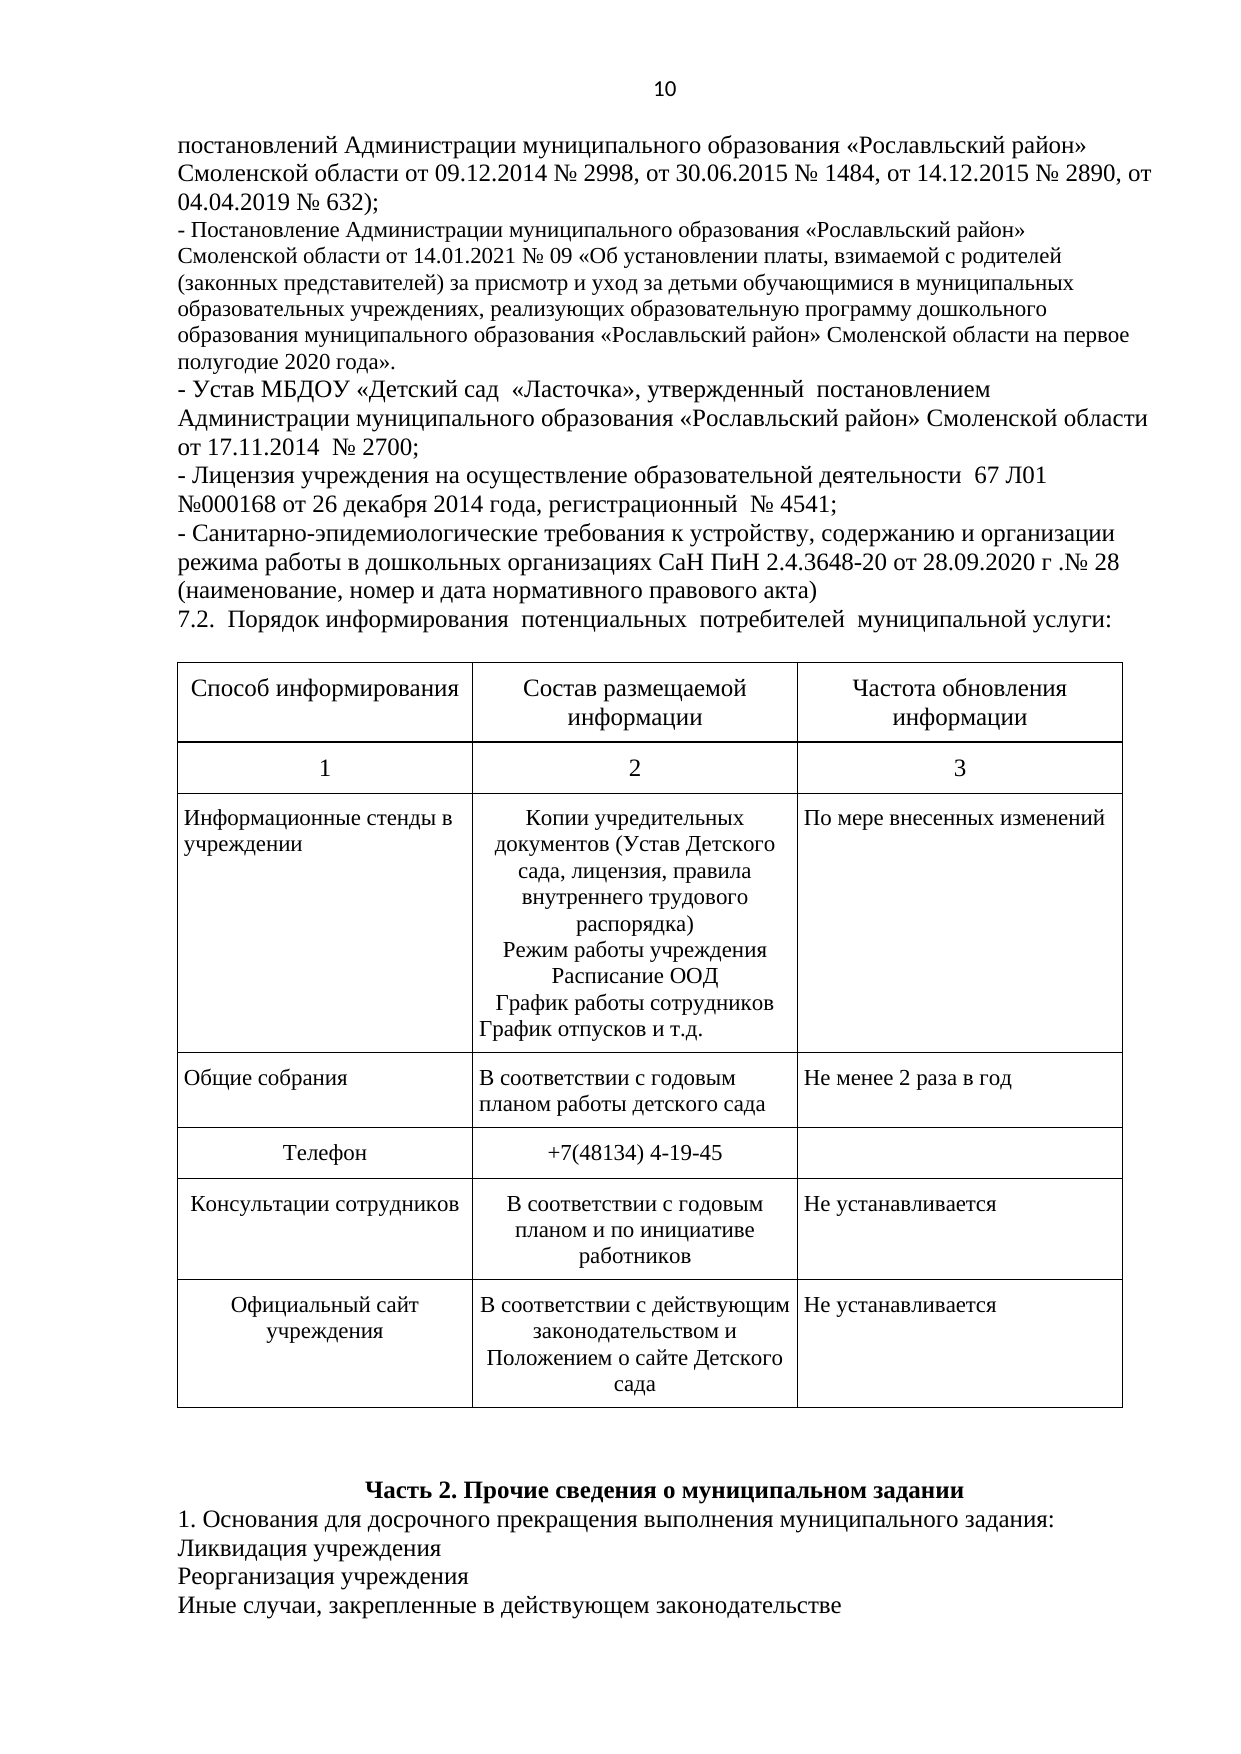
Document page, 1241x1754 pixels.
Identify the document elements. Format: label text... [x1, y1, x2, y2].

text Реорганизация учреждения [177, 1561, 1152, 1590]
table_cell Официальный сайт учреждения [178, 1280, 472, 1407]
table_cell Консультации сотрудников [178, 1179, 472, 1279]
text Иные случаи, закрепленные в действующем законодательстве [177, 1590, 1152, 1619]
table_cell В соответствии с действующим законодательством и Положением о сайте Детского сада [473, 1280, 797, 1407]
table_cell Не устанавливается [798, 1179, 1122, 1279]
table_cell 2 [473, 743, 797, 792]
table_cell В соответствии с годовым планом работы детского сада [473, 1053, 797, 1127]
text Ликвидация учреждения [177, 1533, 1152, 1561]
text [177, 130, 1152, 216]
text (наименование, номер и дата нормативного правового акта) [177, 575, 1152, 604]
text - Санитарно-эпидемиологические требования к устройству, содержанию и организации режима работы в дошкольных организациях СаН ПиН 2.4.3648-20 от 28.09.2020 г .№ 28 [177, 518, 1152, 575]
text - Постановление Администрации муниципального образования «Рославльский район» Смоленской области от 14.01.2021 № 09 «Об установлении платы, взимаемой с родителей (законных представителей) за присмотр и уход за детьми обучающимися в муниципальных образовательных учреждениях, реализующих образовательную программу дошкольного образования муниципального образования «Рославльский район» Смоленской области на первое полугодие 2020 года». [177, 216, 1152, 374]
table_cell +7(48134) 4-19-45 [473, 1128, 797, 1178]
table_cell По мере внесенных изменений [798, 794, 1122, 1052]
table_cell 1 [178, 743, 472, 792]
text 7.2. Порядок информирования потенциальных потребителей муниципальной услуги: [177, 604, 1152, 633]
table_cell Общие собрания [178, 1053, 472, 1127]
table_cell В соответствии с годовым планом и по инициативе работников [473, 1179, 797, 1279]
table_cell 3 [798, 743, 1122, 792]
text - Лицензия учреждения на осуществление образовательной деятельности 67 Л01 №000168 от 26 декабря 2014 года, регистрационный № 4541; [177, 460, 1152, 518]
text Часть 2. Прочие сведения о муниципальном задании [177, 1475, 1152, 1504]
table_cell Не менее 2 раза в год [798, 1053, 1122, 1127]
table_header Состав размещаемой информации [473, 663, 797, 741]
text 1. Основания для досрочного прекращения выполнения муниципального задания: [177, 1504, 1152, 1533]
table_cell Не устанавливается [798, 1280, 1122, 1407]
table_header Частота обновления информации [798, 663, 1122, 741]
table_header Способ информирования [178, 663, 472, 741]
table_cell Информационные стенды в учреждении [178, 794, 472, 1052]
table_cell [798, 1128, 1122, 1178]
table_cell Телефон [178, 1128, 472, 1178]
table_cell Копии учредительных документов (Устав Детского сада, лицензия, правила внутреннего трудового распорядка) Режим работы учреждения Расписание ООД График работы сотрудников График отпусков и т.д. [473, 794, 797, 1052]
text - Устав МБДОУ «Детский сад «Ласточка», утвержденный постановлением Администрации муниципального образования «Рославльский район» Смоленской области от 17.11.2014 № 2700; [177, 374, 1152, 460]
